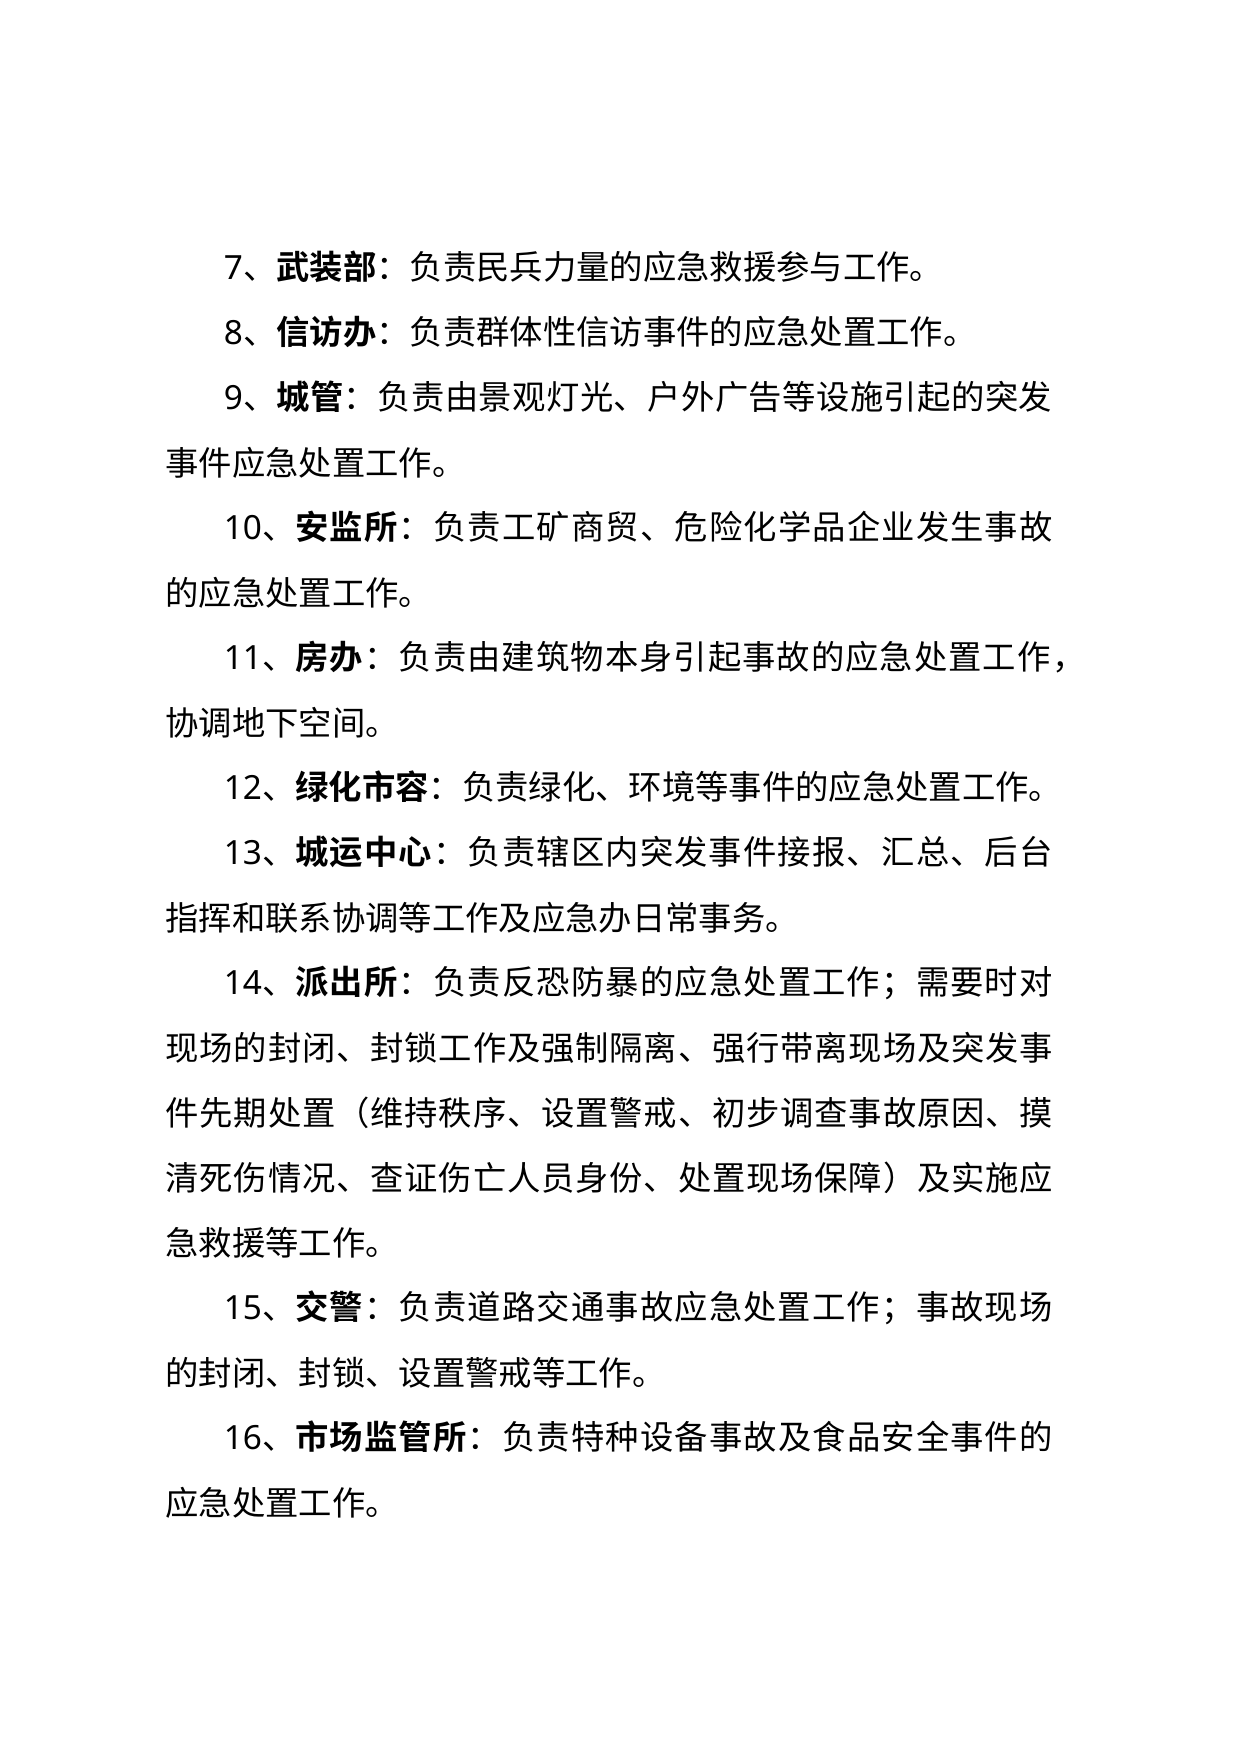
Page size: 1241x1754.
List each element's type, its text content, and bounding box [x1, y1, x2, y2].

list 绿化市容：负责绿化、环境等事件的应急处置工作。 [165, 753, 1053, 818]
list 武装部：负责民兵力量的应急救援参与工作。 [165, 233, 1053, 298]
list 派出所：负责反恐防暴的应急处置工作；需要时对现场的封闭、封锁工作及强制隔离、强行带离现场及突发事件先期处置（维持秩序、设置警戒、初步调查事故原因、摸清死伤情况、查证伤亡人员身份、处置现场保障）及实施应急救援等工作。 [165, 948, 1053, 1273]
list 城运中心：负责辖区内突发事件接报、汇总、后台指挥和联系协调等工作及应急办日常事务。 [165, 818, 1053, 948]
list 安监所：负责工矿商贸、危险化学品企业发生事故的应急处置工作。 [165, 493, 1053, 623]
list 交警：负责道路交通事故应急处置工作；事故现场的封闭、封锁、设置警戒等工作。 [165, 1273, 1053, 1403]
list 城管：负责由景观灯光、户外广告等设施引起的突发事件应急处置工作。 [165, 363, 1053, 493]
list 房办：负责由建筑物本身引起事故的应急处置工作，协调地下空间。 [165, 623, 1053, 753]
list 市场监管所：负责特种设备事故及食品安全事件的应急处置工作。 [165, 1403, 1053, 1533]
list 信访办：负责群体性信访事件的应急处置工作。 [165, 298, 1053, 363]
